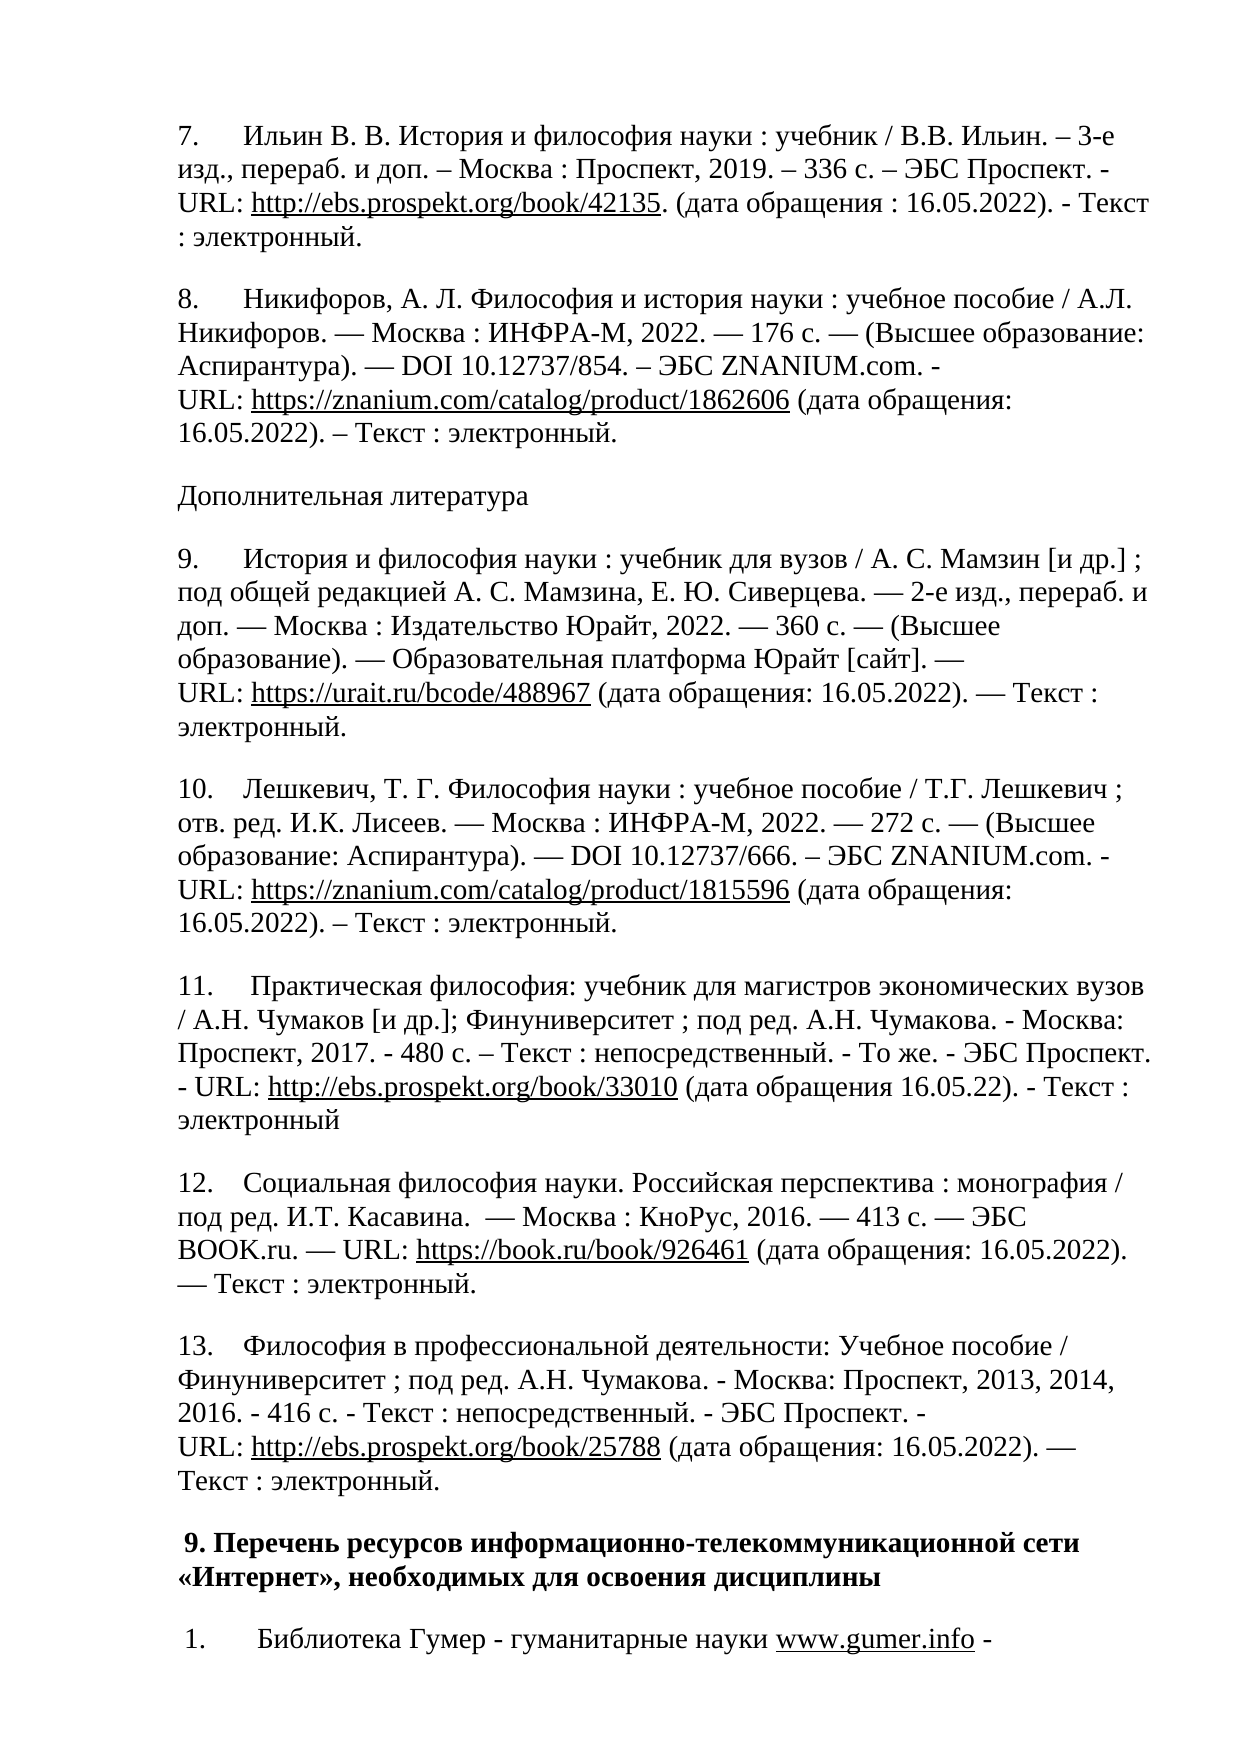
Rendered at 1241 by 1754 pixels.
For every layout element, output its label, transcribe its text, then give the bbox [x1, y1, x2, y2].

text 7. Ильин В. В. История и философия науки : учебник / В.В. Ильин. – 3-е изд., перераб. и доп. – Москва : Проспект, 2019. – 336 с. – ЭБС Проспект. - URL: http://ebs.prospekt.org/book/42135. (дата обращения : 16.05.2022). - Текст : электронный. [177, 118, 1152, 252]
text 8. Никифоров, А. Л. Философия и история науки : учебное пособие / А.Л. Никифоров. — Москва : ИНФРА-М, 2022. — 176 с. — (Высшее образование: Аспирантура). — DOI 10.12737/854. – ЭБС ZNANIUM.com. - URL: https://znanium.com/catalog/product/1862606 (дата обращения: 16.05.2022). – Текст : электронный. [177, 281, 1152, 449]
text 11. Практическая философия: учебник для магистров экономических вузов / А.Н. Чумаков [и др.]; Финуниверситет ; под ред. А.Н. Чумакова. - Москва: Проспект, 2017. - 480 с. – Текст : непосредственный. - То же. - ЭБС Проспект. - URL: http://ebs.prospekt.org/book/33010 (дата обращения 16.05.22). - Текст : электронный [177, 968, 1152, 1136]
text 9. Перечень ресурсов информационно-телекоммуникационной сети «Интернет», необходимых для освоения дисциплины [177, 1525, 1152, 1592]
text 10. Лешкевич, Т. Г. Философия науки : учебное пособие / Т.Г. Лешкевич ; отв. ред. И.К. Лисеев. — Москва : ИНФРА-М, 2022. — 272 с. — (Высшее образование: Аспирантура). — DOI 10.12737/666. – ЭБС ZNANIUM.com. - URL: https://znanium.com/catalog/product/1815596 (дата обращения: 16.05.2022). – Текст : электронный. [177, 771, 1152, 939]
text 13. Философия в профессиональной деятельности: Учебное пособие / Финуниверситет ; под ред. А.Н. Чумакова. - Москва: Проспект, 2013, 2014, 2016. - 416 с. - Текст : непосредственный. - ЭБС Проспект. - URL: http://ebs.prospekt.org/book/25788 (дата обращения: 16.05.2022). — Текст : электронный. [177, 1328, 1152, 1496]
text 1. Библиотека Гумер - гуманитарные науки www.gumer.info - [177, 1622, 1152, 1655]
text 9. История и философия науки : учебник для вузов / А. С. Мамзин [и др.] ; под общей редакцией А. С. Мамзина, Е. Ю. Сиверцева. — 2-е изд., перераб. и доп. — Москва : Издательство Юрайт, 2022. — 360 с. — (Высшее образование). — Образовательная платформа Юрайт [сайт]. — URL: https://urait.ru/bcode/488967 (дата обращения: 16.05.2022). — Текст : электронный. [177, 541, 1152, 742]
text 12. Социальная философия науки. Российская перспектива : монография / под ред. И.Т. Касавина. — Москва : КноРус, 2016. — 413 с. — ЭБС BOOK.ru. — URL: https://book.ru/book/926461 (дата обращения: 16.05.2022). — Текст : электронный. [177, 1165, 1152, 1299]
text Дополнительная литература [177, 478, 1152, 512]
